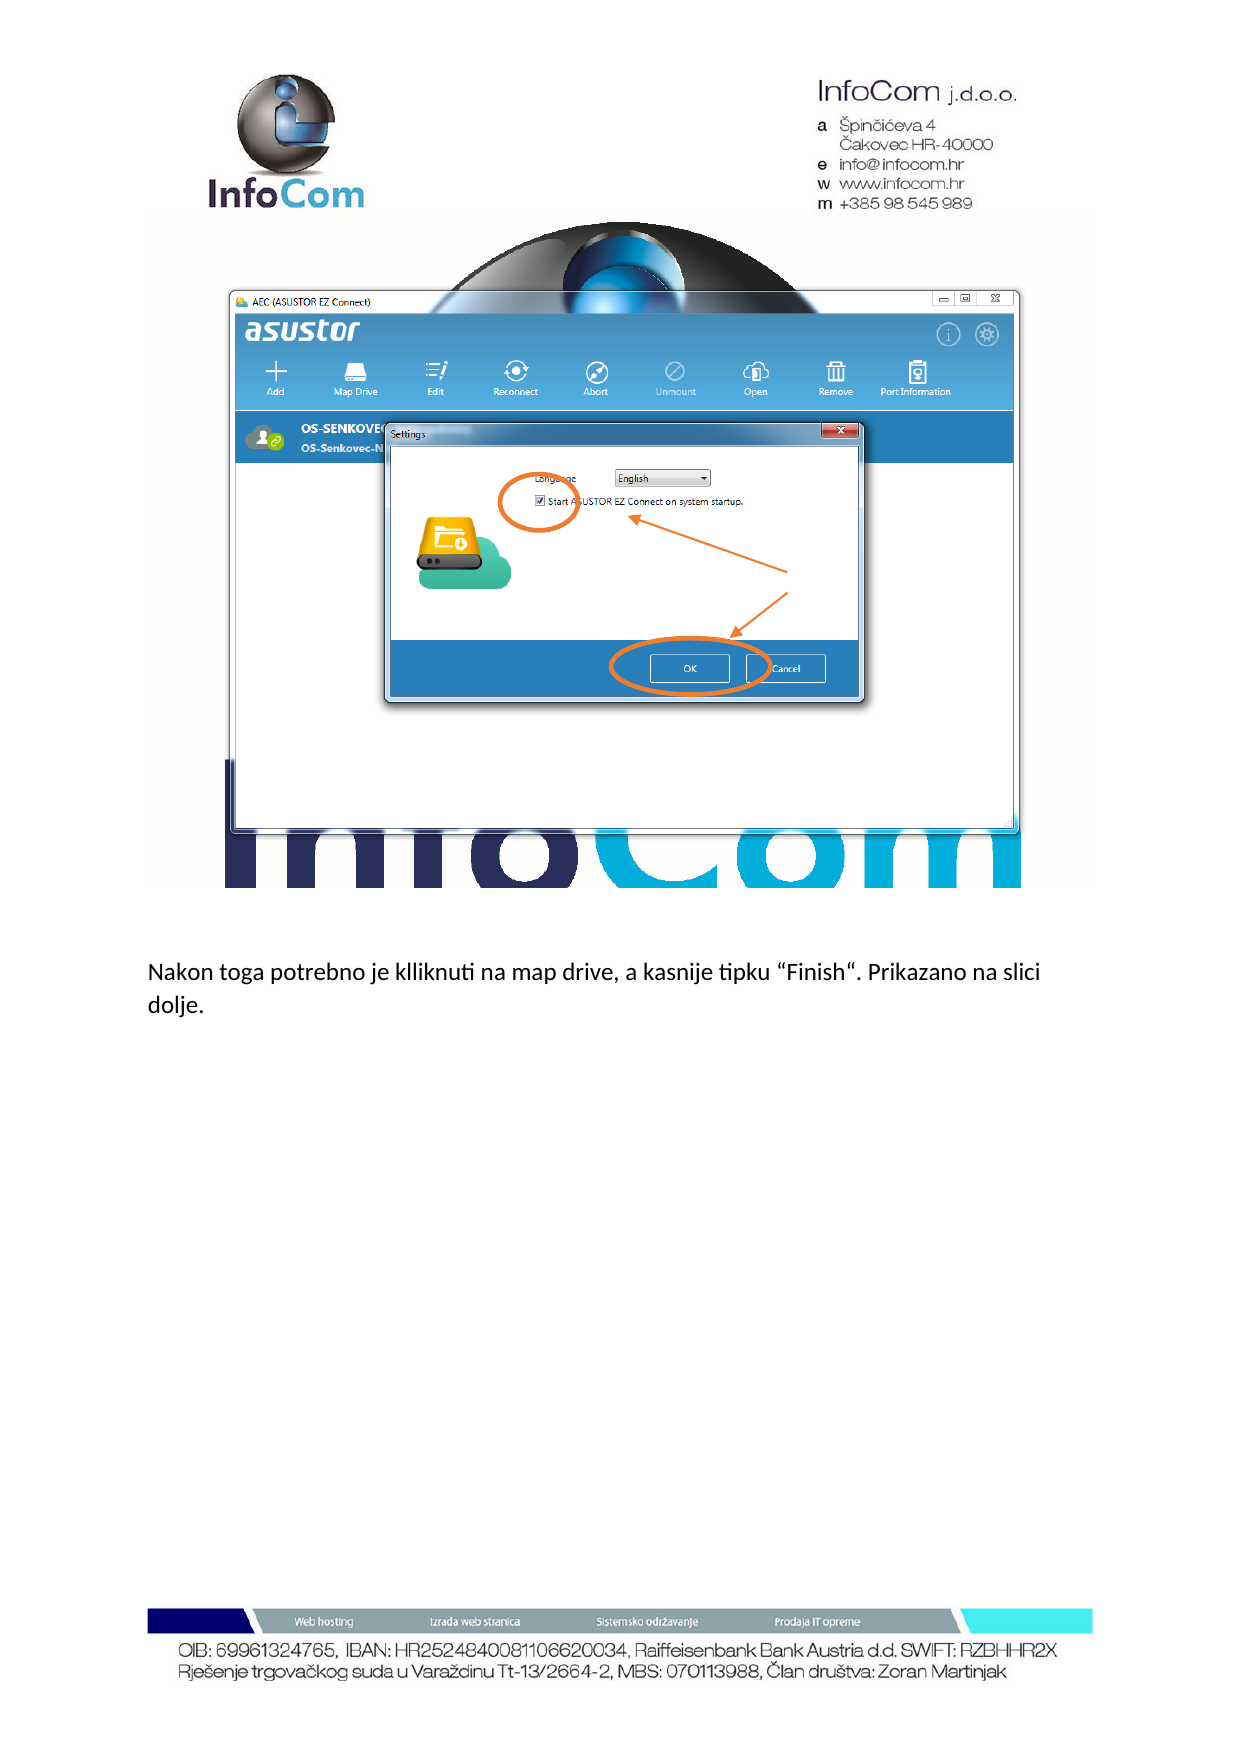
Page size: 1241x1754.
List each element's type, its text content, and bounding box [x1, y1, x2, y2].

picture [147, 73, 1093, 888]
picture [147, 1605, 1093, 1681]
text Nakon toga potrebno je klliknuti na map drive, a kasnije tipku “Finish“. Prikazano na slici dolje. [148, 956, 1093, 1020]
